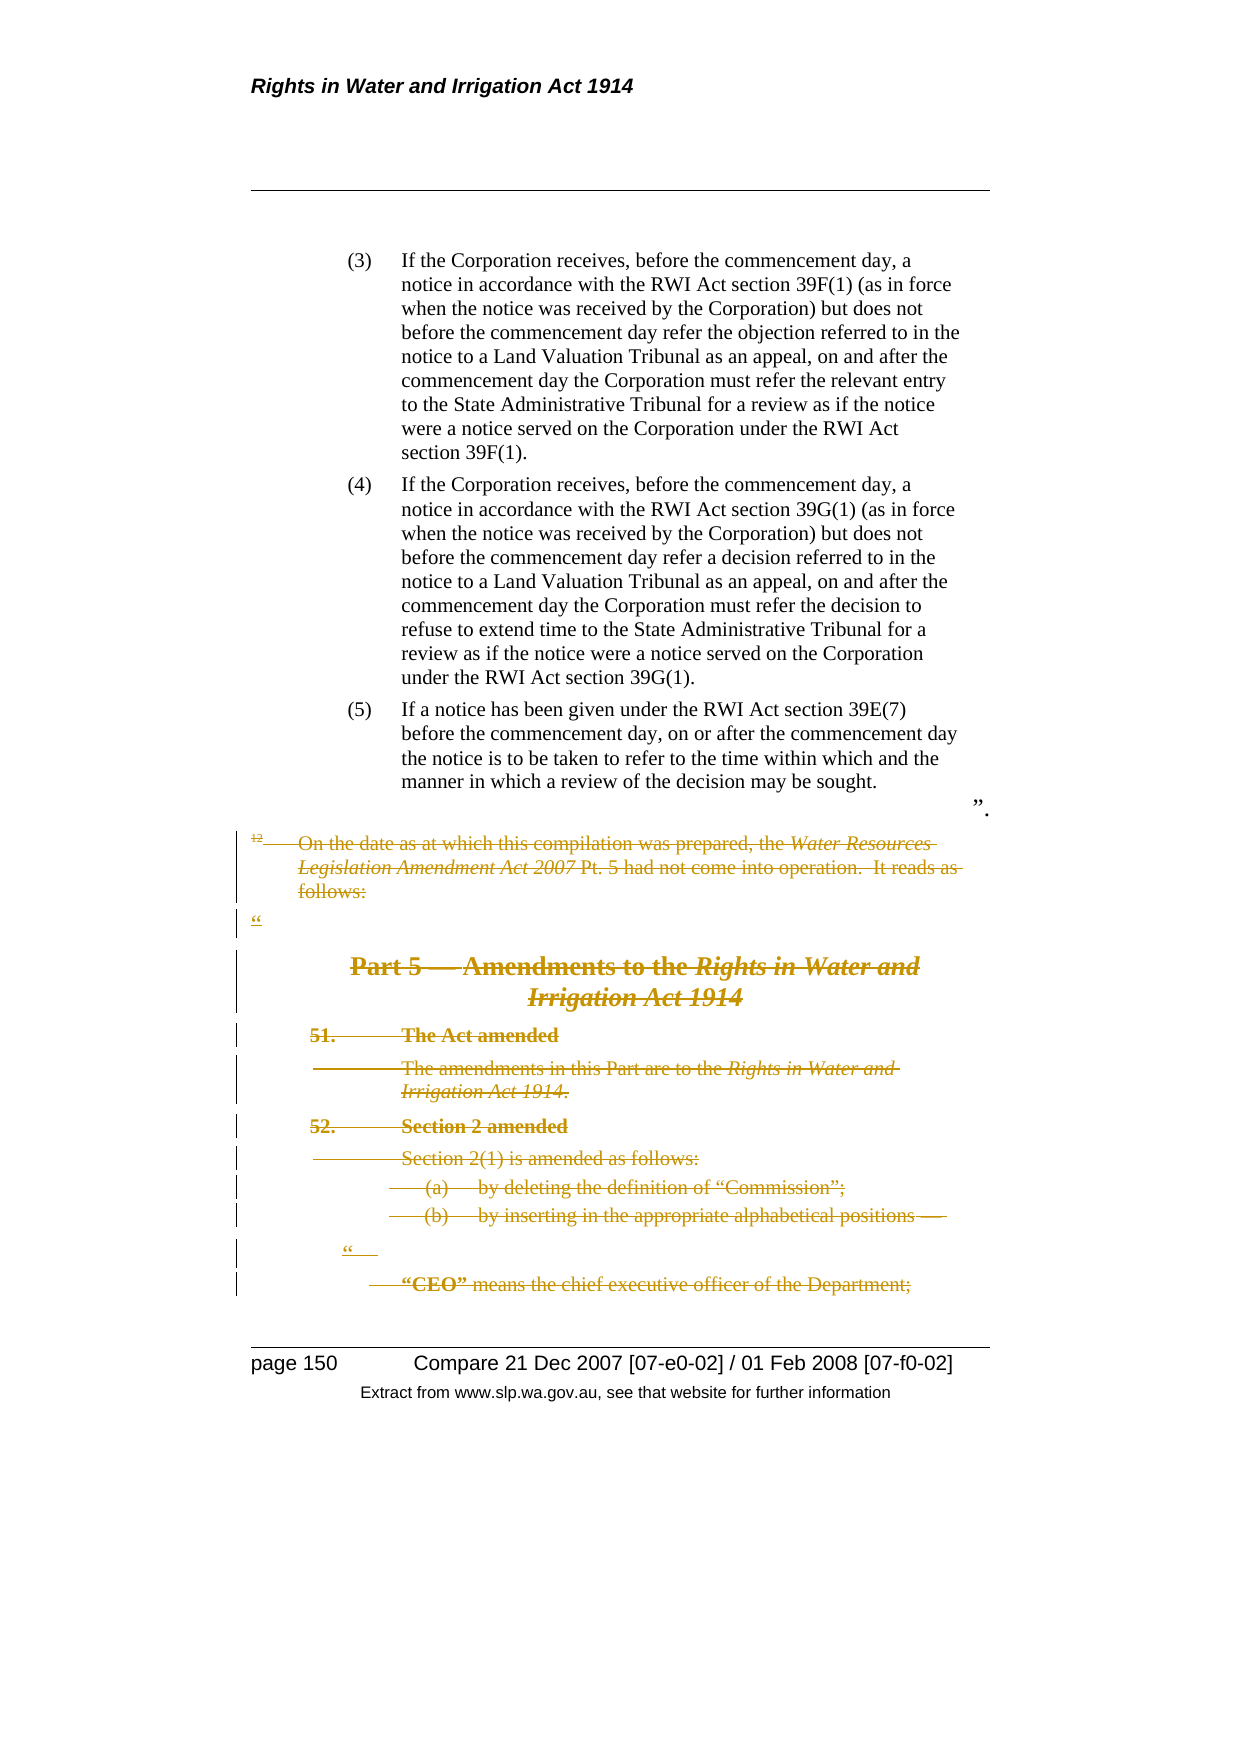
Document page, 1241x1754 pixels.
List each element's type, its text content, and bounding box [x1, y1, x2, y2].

text (4) If the Corporation receives, before the commencement day, a notice in accordance with the RWI Act section 39G(1) (as in force when the notice was received by the Corporation) but does not before the commencement day refer a decision referred to in the notice to a Land Valuation Tribunal as an appeal, on and after the commencement day the Corporation must refer the decision to refuse to extend time to the State Administrative Tribunal for a review as if the notice were a notice served on the Corporation under the RWI Act section 39G(1). [312, 472, 960, 689]
text (5) If a notice has been given under the RWI Act section 39E(7) before the commencement day, on or after the commencement day the notice is to be taken to refer to the time within which and the manner in which a review of the decision may be sought. [312, 697, 960, 793]
text ”. [251, 793, 990, 822]
text (3) If the Corporation receives, before the commencement day, a notice in accordance with the RWI Act section 39F(1) (as in force when the notice was received by the Corporation) but does not before the commencement day refer the objection referred to in the notice to a Land Valuation Tribunal as an appeal, on and after the commencement day the Corporation must refer the relevant entry to the State Administrative Tribunal for a review as if the notice were a notice served on the Corporation under the RWI Act section 39F(1). [312, 247, 960, 464]
